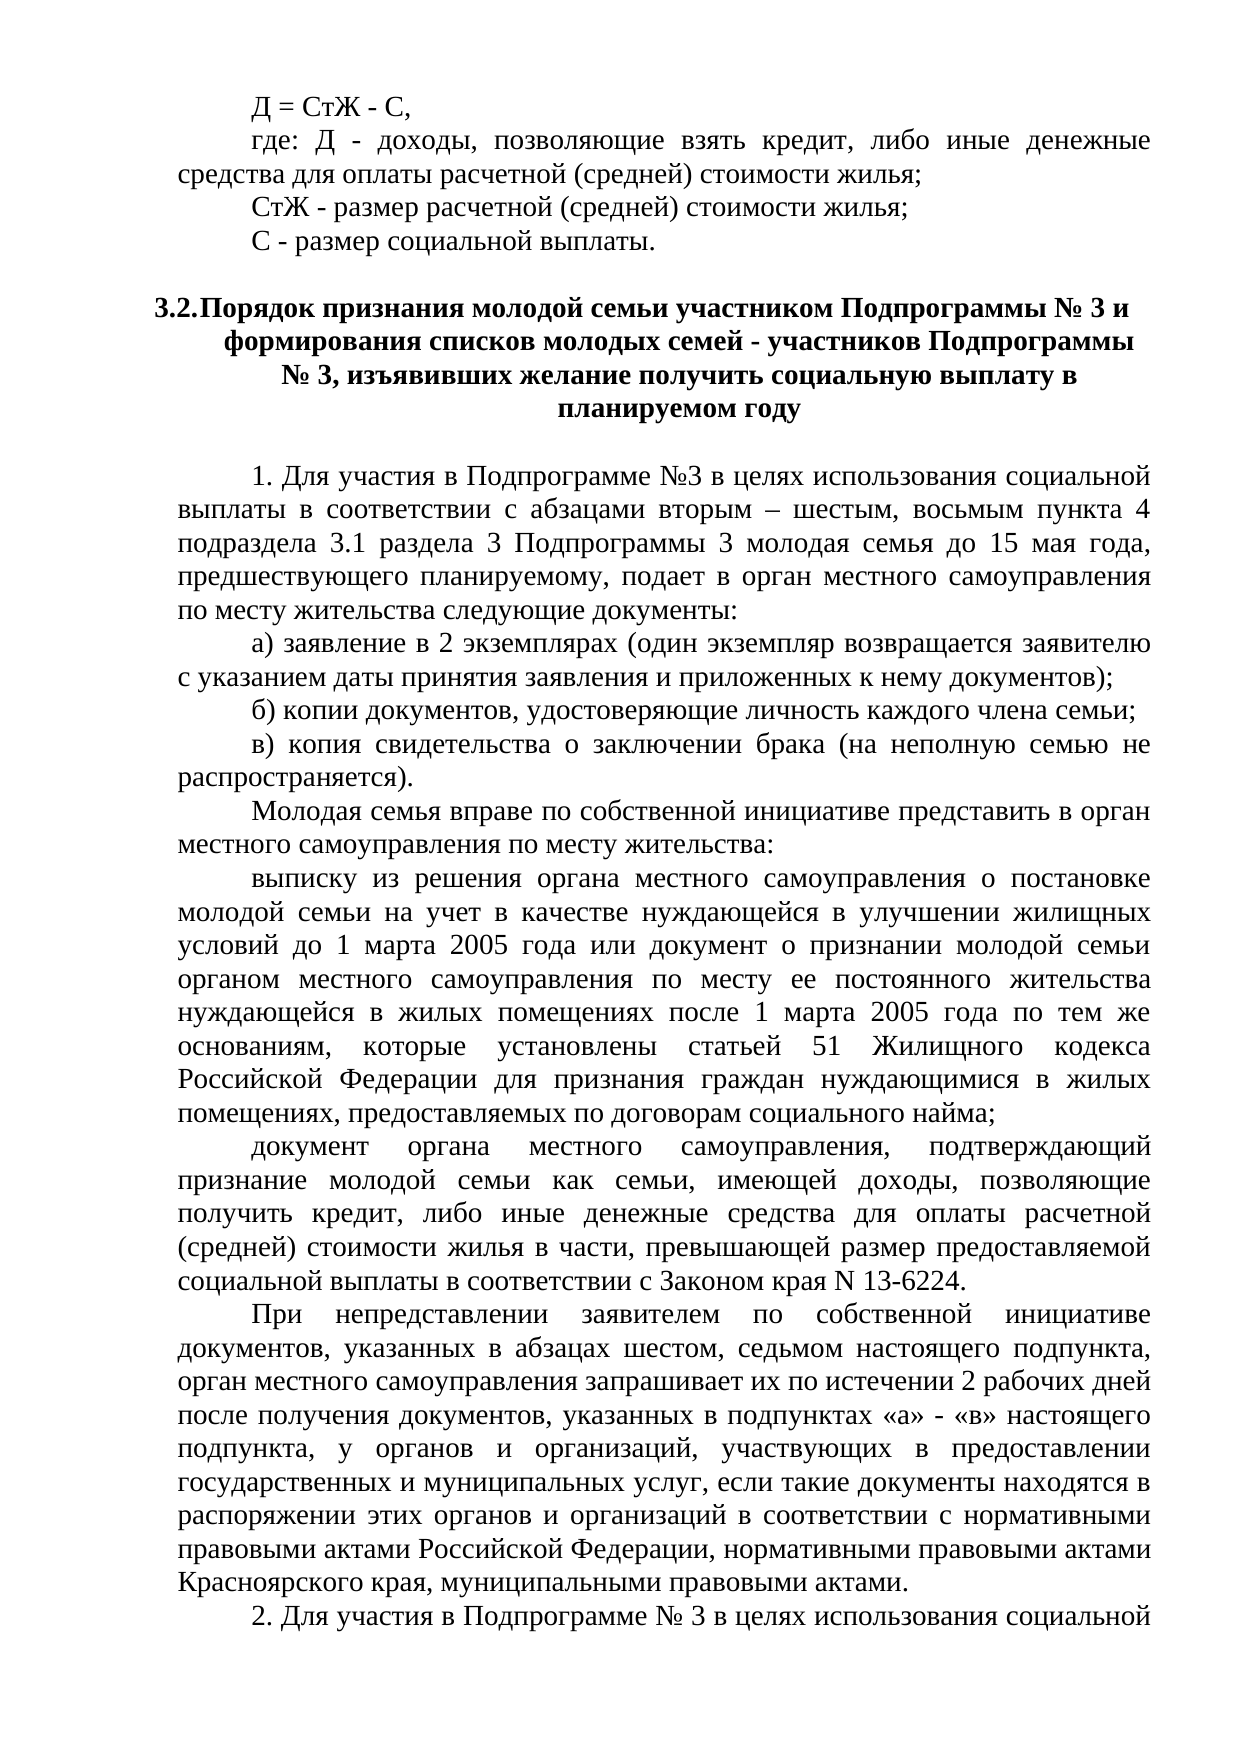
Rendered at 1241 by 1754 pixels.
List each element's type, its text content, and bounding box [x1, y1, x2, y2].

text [177, 1598, 1152, 1632]
text а) заявление в 2 экземплярах (один экземпляр возвращается заявителю с указанием даты принятия заявления и приложенных к нему документов); [177, 625, 1152, 692]
text 1. Для участия в Подпрограмме №3 в целях использования социальной выплаты в соответствии с абзацами вторым – шестым, восьмым пункта 4 подраздела 3.1 раздела 3 Подпрограммы 3 молодая семья до 15 мая года, предшествующего планируемому, подает в орган местного самоуправления по месту жительства следующие документы: [177, 458, 1152, 625]
text При непредставлении заявителем по собственной инициативе документов, указанных в абзацах шестом, седьмом настоящего подпункта, орган местного самоуправления запрашивает их по истечении 2 рабочих дней после получения документов, указанных в подпунктах «а» - «в» настоящего подпункта, у органов и организаций, участвующих в предоставлении государственных и муниципальных услуг, если такие документы находятся в распоряжении этих органов и организаций в соответствии с нормативными правовыми актами Российской Федерации, нормативными правовыми актами Красноярского края, муниципальными правовыми актами. [177, 1296, 1152, 1598]
text Д = СтЖ - С, [177, 89, 1152, 122]
text б) копии документов, удостоверяющие личность каждого члена семьи; [177, 692, 1152, 726]
list Порядок признания молодой семьи участником Подпрограммы № 3 и формирования списков молодых семей - участников Подпрограммы № 3, изъявивших желание получить социальную выплату в планируемом году [132, 290, 1152, 424]
text С - размер социальной выплаты. [177, 223, 1152, 256]
text где: Д - доходы, позволяющие взять кредит, либо иные денежные средства для оплаты расчетной (средней) стоимости жилья; [177, 122, 1152, 189]
text СтЖ - размер расчетной (средней) стоимости жилья; [177, 189, 1152, 223]
text документ органа местного самоуправления, подтверждающий признание молодой семьи как семьи, имеющей доходы, позволяющие получить кредит, либо иные денежные средства для оплаты расчетной (средней) стоимости жилья в части, превышающей размер предоставляемой социальной выплаты в соответствии с Законом края N 13-6224. [177, 1128, 1152, 1296]
text Молодая семья вправе по собственной инициативе представить в орган местного самоуправления по месту жительства: [177, 793, 1152, 860]
text в) копия свидетельства о заключении брака (на неполную семью не распространяется). [177, 726, 1152, 793]
text выписку из решения органа местного самоуправления о постановке молодой семьи на учет в качестве нуждающейся в улучшении жилищных условий до 1 марта 2005 года или документ о признании молодой семьи органом местного самоуправления по месту ее постоянного жительства нуждающейся в жилых помещениях после 1 марта 2005 года по тем же основаниям, которые установлены статьей 51 Жилищного кодекса Российской Федерации для признания граждан нуждающимися в жилых помещениях, предоставляемых по договорам социального найма; [177, 860, 1152, 1128]
